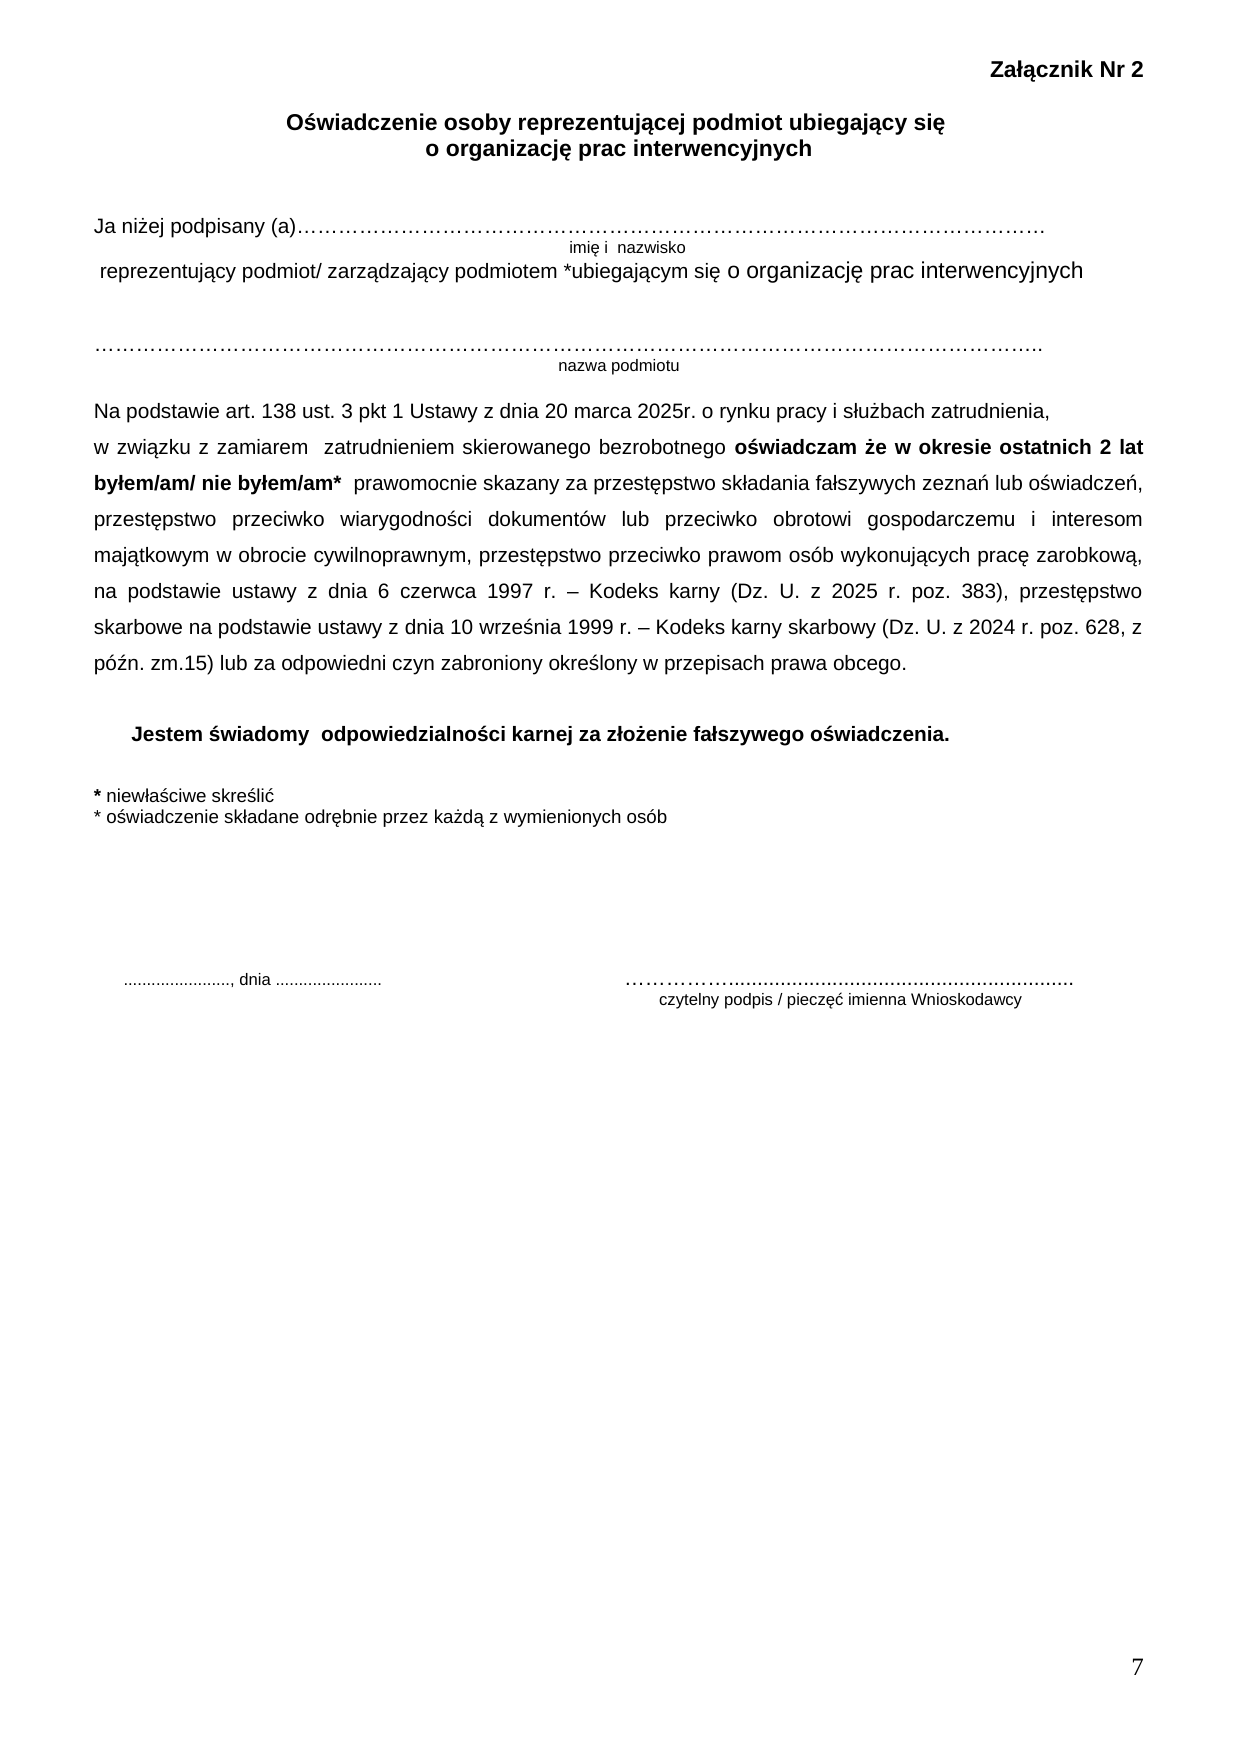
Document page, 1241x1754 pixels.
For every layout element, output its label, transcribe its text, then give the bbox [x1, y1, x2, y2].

text Na podstawie art. 138 ust. 3 pkt 1 Ustawy z dnia 20 marca 2025r. o rynku pracy i służbach zatrudnienia, [94, 399, 1144, 423]
text reprezentujący podmiot/ zarządzający podmiotem *ubiegającym się o organizację prac interwencyjnych [94, 257, 1144, 284]
text * oświadczenie składane odrębnie przez każdą z wymienionych osób [94, 806, 1144, 828]
text czytelny podpis / pieczęć imienna Wnioskodawcy [94, 989, 1144, 1008]
text * niewłaściwe skreślić [94, 784, 1144, 806]
text imię i nazwisko [94, 238, 1144, 257]
text ……………………………………………………………………………………………………………………….. [94, 332, 1144, 356]
text Ja niżej podpisany (a)……………………………………………………………………………………………… [94, 214, 1144, 238]
text Oświadczenie osoby reprezentującej podmiot ubiegający się o organizację prac interwencyjnych [94, 109, 1144, 162]
text ......................., dnia ....................... ……………............................................................ [94, 965, 1144, 989]
list Jestem świadomy odpowiedzialności karnej za złożenie fałszywego oświadczenia. [131, 722, 1144, 746]
text w związku z zamiarem zatrudnieniem skierowanego bezrobotnego oświadczam że w okresie ostatnich 2 lat byłem/am/ nie byłem/am* prawomocnie skazany za przestępstwo składania fałszywych zeznań lub oświadczeń, przestępstwo przeciwko wiarygodności dokumentów lub przeciwko obrotowi gospodarczemu i interesom majątkowym w obrocie cywilnoprawnym, przestępstwo przeciwko prawom osób wykonujących pracę zarobkową, na podstawie ustawy z dnia 6 czerwca 1997 r. – Kodeks karny (Dz. U. z 2025 r. poz. 383), przestępstwo skarbowe na podstawie ustawy z dnia 10 września 1999 r. – Kodeks karny skarbowy (Dz. U. z 2024 r. poz. 628, z późn. zm.15) lub za odpowiedni czyn zabroniony określony w przepisach prawa obcego. [94, 435, 1144, 674]
text Załącznik Nr 2 [94, 56, 1144, 83]
text nazwa podmiotu [94, 356, 1144, 375]
